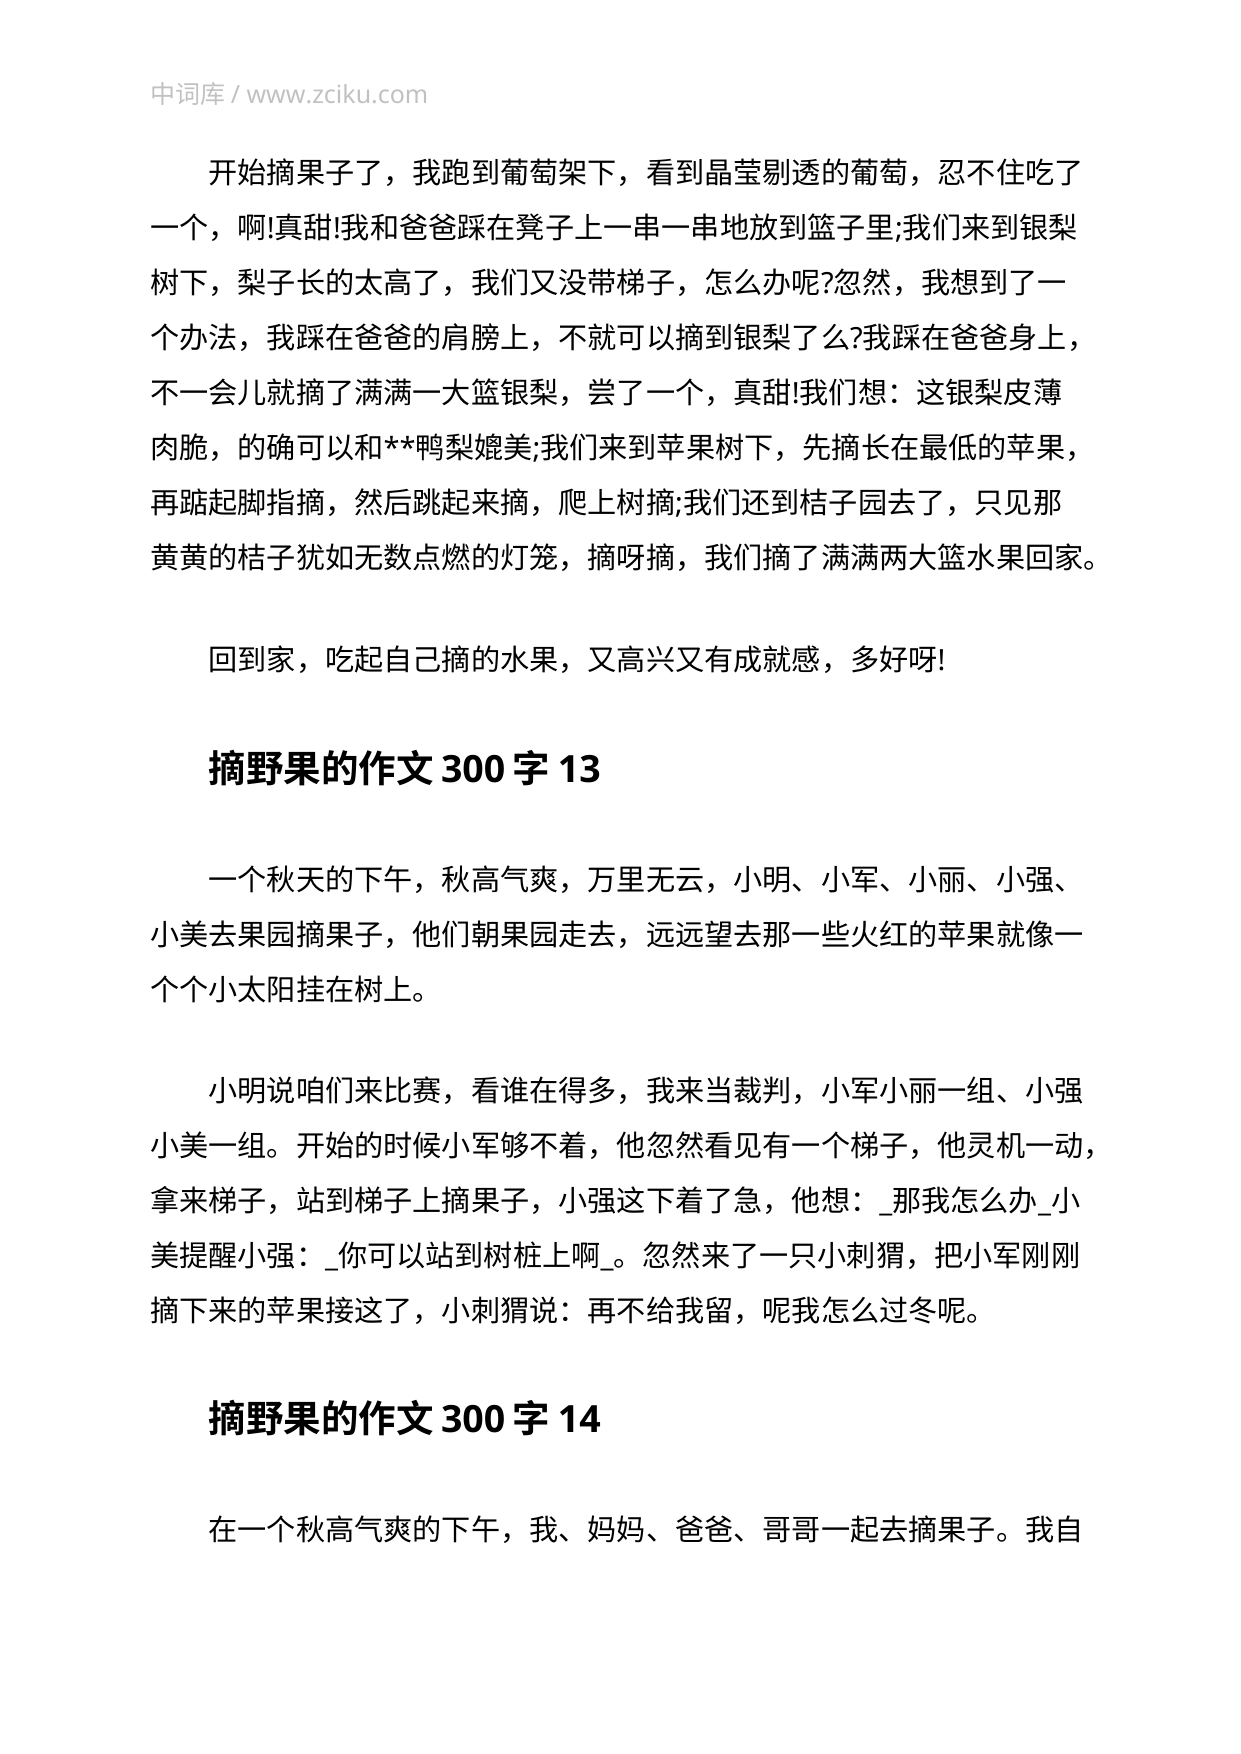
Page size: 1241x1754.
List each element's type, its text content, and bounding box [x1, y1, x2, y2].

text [150, 1507, 1090, 1549]
text 摘野果的作文300字14 [150, 1389, 1090, 1444]
text 开始摘果子了，我跑到葡萄架下，看到晶莹剔透的葡萄，忍不住吃了一个，啊!真甜!我和爸爸踩在凳子上一串一串地放到篮子里;我们来到银梨树下，梨子长的太高了，我们又没带梯子，怎么办呢?忽然，我想到了一个办法，我踩在爸爸的肩膀上，不就可以摘到银梨了么?我踩在爸爸身上，不一会儿就摘了满满一大篮银梨，尝了一个，真甜!我们想：这银梨皮薄肉脆，的确可以和**鸭梨媲美;我们来到苹果树下，先摘长在最低的苹果，再踮起脚指摘，然后跳起来摘，爬上树摘;我们还到桔子园去了，只见那黄黄的桔子犹如无数点燃的灯笼，摘呀摘，我们摘了满满两大篮水果回家。 [150, 150, 1090, 577]
text 回到家，吃起自己摘的水果，又高兴又有成就感，多好呀! [150, 637, 1090, 679]
text 一个秋天的下午，秋高气爽，万里无云，小明、小军、小丽、小强、小美去果园摘果子，他们朝果园走去，远远望去那一些火红的苹果就像一个个小太阳挂在树上。 [150, 856, 1090, 1008]
text 小明说咱们来比赛，看谁在得多，我来当裁判，小军小丽一组、小强小美一组。开始的时候小军够不着，他忽然看见有一个梯子，他灵机一动，拿来梯子，站到梯子上摘果子，小强这下着了急，他想：_那我怎么办_小美提醒小强：_你可以站到树桩上啊_。忽然来了一只小刺猬，把小军刚刚摘下来的苹果接这了，小刺猬说：再不给我留，呢我怎么过冬呢。 [150, 1068, 1090, 1330]
text 摘野果的作文300字13 [150, 739, 1090, 793]
